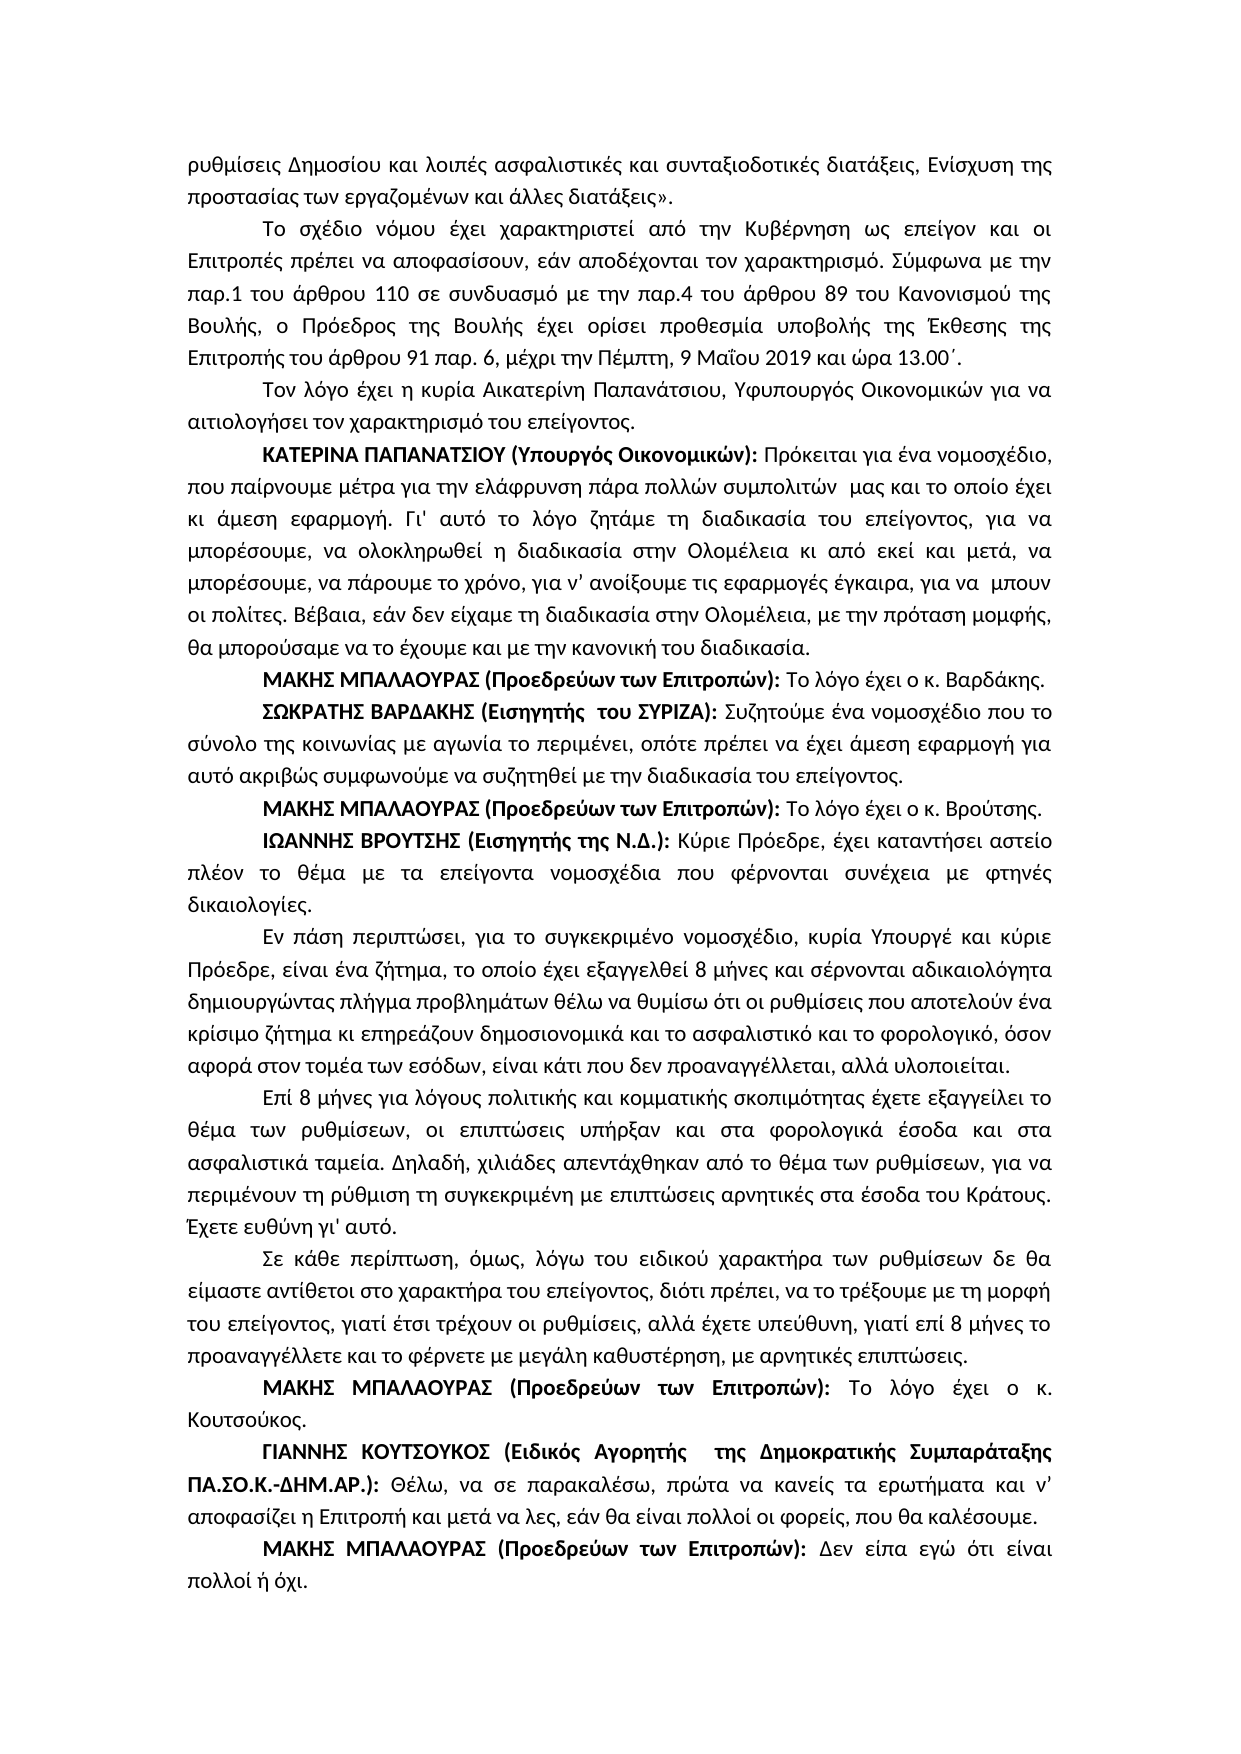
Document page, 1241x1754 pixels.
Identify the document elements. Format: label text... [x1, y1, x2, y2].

text ΜΑΚΗΣ ΜΠΑΛΑΟΥΡΑΣ (Προεδρεύων των Επιτροπών): Το λόγο έχει ο κ. Βαρδάκης. [187, 665, 1053, 693]
text Τον λόγο έχει η κυρία Αικατερίνη Παπανάτσιου, Υφυπουργός Οικονομικών για να αιτιολογήσει τον χαρακτηρισμό του επείγοντος. [187, 375, 1053, 436]
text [187, 150, 1053, 210]
text Εν πάση περιπτώσει, για το συγκεκριμένο νομοσχέδιο, κυρία Υπουργέ και κύριε Πρόεδρε, είναι ένα ζήτημα, το οποίο έχει εξαγγελθεί 8 μήνες και σέρνονται αδικαιολόγητα δημιουργώντας πλήγμα προβλημάτων θέλω να θυμίσω ότι οι ρυθμίσεις που αποτελούν ένα κρίσιμο ζήτημα κι επηρεάζουν δημοσιονομικά και το ασφαλιστικό και το φορολογικό, όσον αφορά στον τομέα των εσόδων, είναι κάτι που δεν προαναγγέλλεται, αλλά υλοποιείται. [187, 922, 1053, 1079]
text ΙΩΑΝΝΗΣ ΒΡΟΥΤΣΗΣ (Εισηγητής της Ν.Δ.): Κύριε Πρόεδρε, έχει καταντήσει αστείο πλέον το θέμα με τα επείγοντα νομοσχέδια που φέρνονται συνέχεια με φτηνές δικαιολογίες. [187, 826, 1053, 918]
text Επί 8 μήνες για λόγους πολιτικής και κομματικής σκοπιμότητας έχετε εξαγγείλει το θέμα των ρυθμίσεων, οι επιπτώσεις υπήρξαν και στα φορολογικά έσοδα και στα ασφαλιστικά ταμεία. Δηλαδή, χιλιάδες απεντάχθηκαν από το θέμα των ρυθμίσεων, για να περιμένουν τη ρύθμιση τη συγκεκριμένη με επιπτώσεις αρνητικές στα έσοδα του Κράτους. Έχετε ευθύνη γι' αυτό. [187, 1083, 1053, 1240]
text ΜΑΚΗΣ ΜΠΑΛΑΟΥΡΑΣ (Προεδρεύων των Επιτροπών): Το λόγο έχει ο κ. Βρούτσης. [187, 794, 1053, 822]
text Σε κάθε περίπτωση, όμως, λόγω του ειδικού χαρακτήρα των ρυθμίσεων δε θα είμαστε αντίθετοι στο χαρακτήρα του επείγοντος, διότι πρέπει, να το τρέξουμε με τη μορφή του επείγοντος, γιατί έτσι τρέχουν οι ρυθμίσεις, αλλά έχετε υπεύθυνη, γιατί επί 8 μήνες το προαναγγέλλετε και το φέρνετε με μεγάλη καθυστέρηση, με αρνητικές επιπτώσεις. [187, 1244, 1053, 1369]
text ΚΑΤΕΡΙΝΑ ΠΑΠΑΝΑΤΣΙΟΥ (Υπουργός Οικονομικών): Πρόκειται για ένα νομοσχέδιο, που παίρνουμε μέτρα για την ελάφρυνση πάρα πολλών συμπολιτών μας και το οποίο έχει κι άμεση εφαρμογή. Γι' αυτό το λόγο ζητάμε τη διαδικασία του επείγοντος, για να μπορέσουμε, να ολοκληρωθεί η διαδικασία στην Ολομέλεια κι από εκεί και μετά, να μπορέσουμε, να πάρουμε το χρόνο, για ν’ ανοίξουμε τις εφαρμογές έγκαιρα, για να μπουν οι πολίτες. Βέβαια, εάν δεν είχαμε τη διαδικασία στην Ολομέλεια, με την πρόταση μομφής, θα μπορούσαμε να το έχουμε και με την κανονική του διαδικασία. [187, 440, 1053, 661]
text Το σχέδιο νόμου έχει χαρακτηριστεί από την Κυβέρνηση ως επείγον και οι Επιτροπές πρέπει να αποφασίσουν, εάν αποδέχονται τον χαρακτηρισμό. Σύμφωνα με την παρ.1 του άρθρου 110 σε συνδυασμό με την παρ.4 του άρθρου 89 του Κανονισμού της Βουλής, ο Πρόεδρος της Βουλής έχει ορίσει προθεσμία υποβολής της Έκθεσης της Επιτροπής του άρθρου 91 παρ. 6, μέχρι την Πέμπτη, 9 Μαΐου 2019 και ώρα 13.00΄. [187, 214, 1053, 371]
text ΜΑΚΗΣ ΜΠΑΛΑΟΥΡΑΣ (Προεδρεύων των Επιτροπών): Το λόγο έχει ο κ. Κουτσούκος. [187, 1373, 1053, 1433]
text ΣΩΚΡΑΤΗΣ ΒΑΡΔΑΚΗΣ (Εισηγητής του ΣΥΡΙΖΑ): Συζητούμε ένα νομοσχέδιο που το σύνολο της κοινωνίας με αγωνία το περιμένει, οπότε πρέπει να έχει άμεση εφαρμογή για αυτό ακριβώς συμφωνούμε να συζητηθεί με την διαδικασία του επείγοντος. [187, 697, 1053, 789]
text ΜΑΚΗΣ ΜΠΑΛΑΟΥΡΑΣ (Προεδρεύων των Επιτροπών): Δεν είπα εγώ ότι είναι πολλοί ή όχι. [187, 1534, 1053, 1594]
text ΓΙΑΝΝΗΣ ΚΟΥΤΣΟΥΚΟΣ (Ειδικός Αγορητής της Δημοκρατικής Συμπαράταξης ΠΑ.ΣΟ.Κ.-ΔΗΜ.ΑΡ.): Θέλω, να σε παρακαλέσω, πρώτα να κανείς τα ερωτήματα και ν’ αποφασίζει η Επιτροπή και μετά να λες, εάν θα είναι πολλοί οι φορείς, που θα καλέσουμε. [187, 1437, 1053, 1530]
